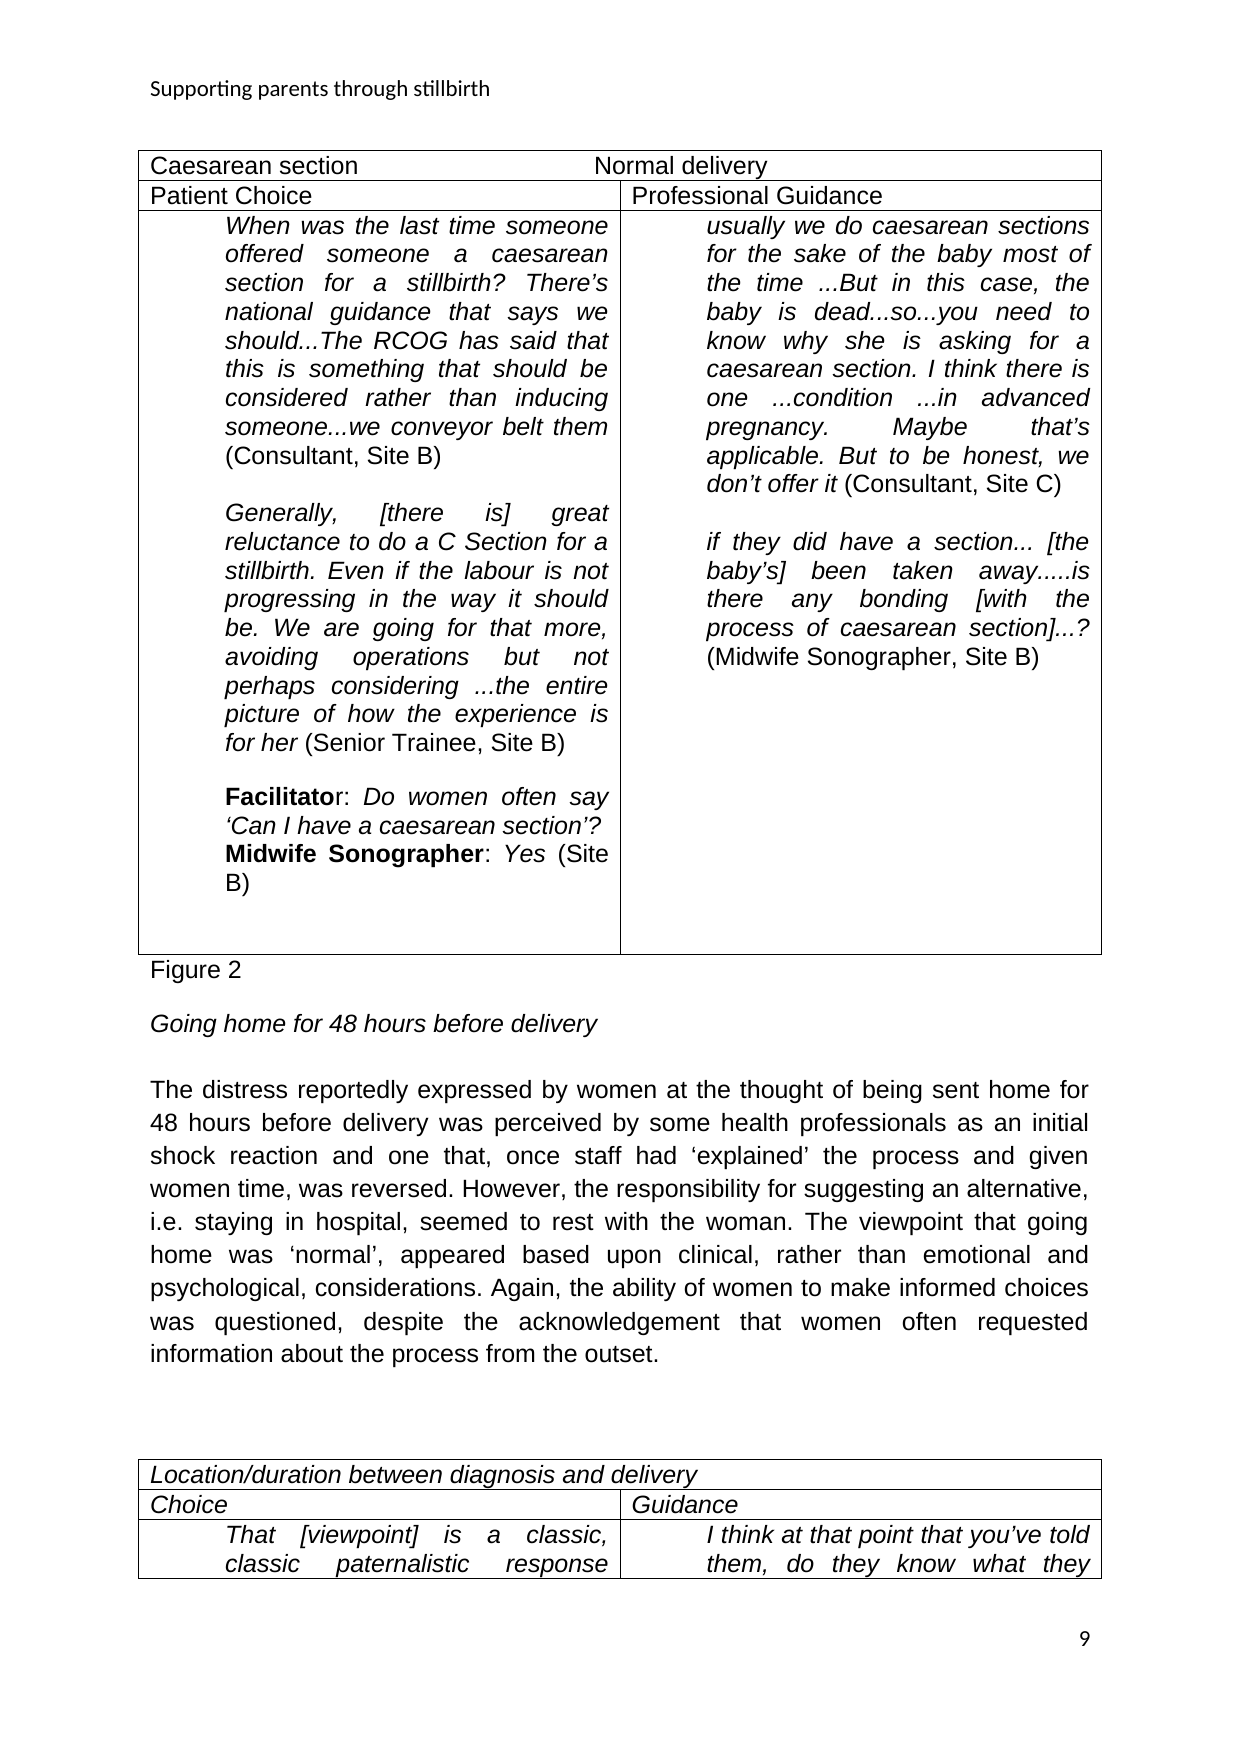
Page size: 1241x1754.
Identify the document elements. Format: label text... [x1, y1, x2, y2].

text The distress reportedly expressed by women at the thought of being sent home for 48 hours before delivery was perceived by some health professionals as an initial shock reaction and one that, once staff had ‘explained’ the process and given women time, was reversed. However, the responsibility for suggesting an alternative, i.e. staying in hospital, seemed to rest with the woman. The viewpoint that going home was ‘normal’, appeared based upon clinical, rather than emotional and psychological, considerations. Again, the ability of women to make informed choices was questioned, despite the acknowledgement that women often requested information about the process from the outset. [150, 1075, 1090, 1368]
table_header Location/duration between diagnosis and delivery [139, 1460, 1101, 1489]
table_cell Choice [139, 1490, 620, 1519]
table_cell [621, 1520, 1101, 1577]
table_header Caesarean section Normal delivery [139, 151, 1101, 180]
table_cell Patient Choice [139, 181, 620, 209]
table_cell Professional Guidance [621, 181, 1101, 209]
text Going home for 48 hours before delivery [150, 1009, 1090, 1038]
table_cell When was the last time someone offered someone a caesarean section for a stillbirth? There’s national guidance that says we should...The RCOG has said that this is something that should be considered rather than inducing someone...we conveyor belt them (Consultant, Site B) Generally, [there is] great reluctance to do a C Section for a stillbirth. Even if the labour is not progressing in the way it should be. We are going for that more, avoiding operations but not perhaps considering ...the entire picture of how the experience is for her (Senior Trainee, Site B) Facilitator: Do women often say ‘Can I have a caesarean section’? Midwife Sonographer: Yes (Site B) [139, 211, 620, 954]
table_cell Guidance [621, 1490, 1101, 1519]
table_cell usually we do caesarean sections for the sake of the baby most of the time ...But in this case, the baby is dead...so...you need to know why she is asking for a caesarean section. I think there is one ...condition ...in advanced pregnancy. Maybe that’s applicable. But to be honest, we don’t offer it (Consultant, Site C) if they did have a section... [the baby’s] been taken away.....is there any bonding [with the process of caesarean section]...? (Midwife Sonographer, Site B) [621, 211, 1101, 954]
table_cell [139, 1520, 620, 1577]
text Figure 2 [150, 955, 1090, 984]
